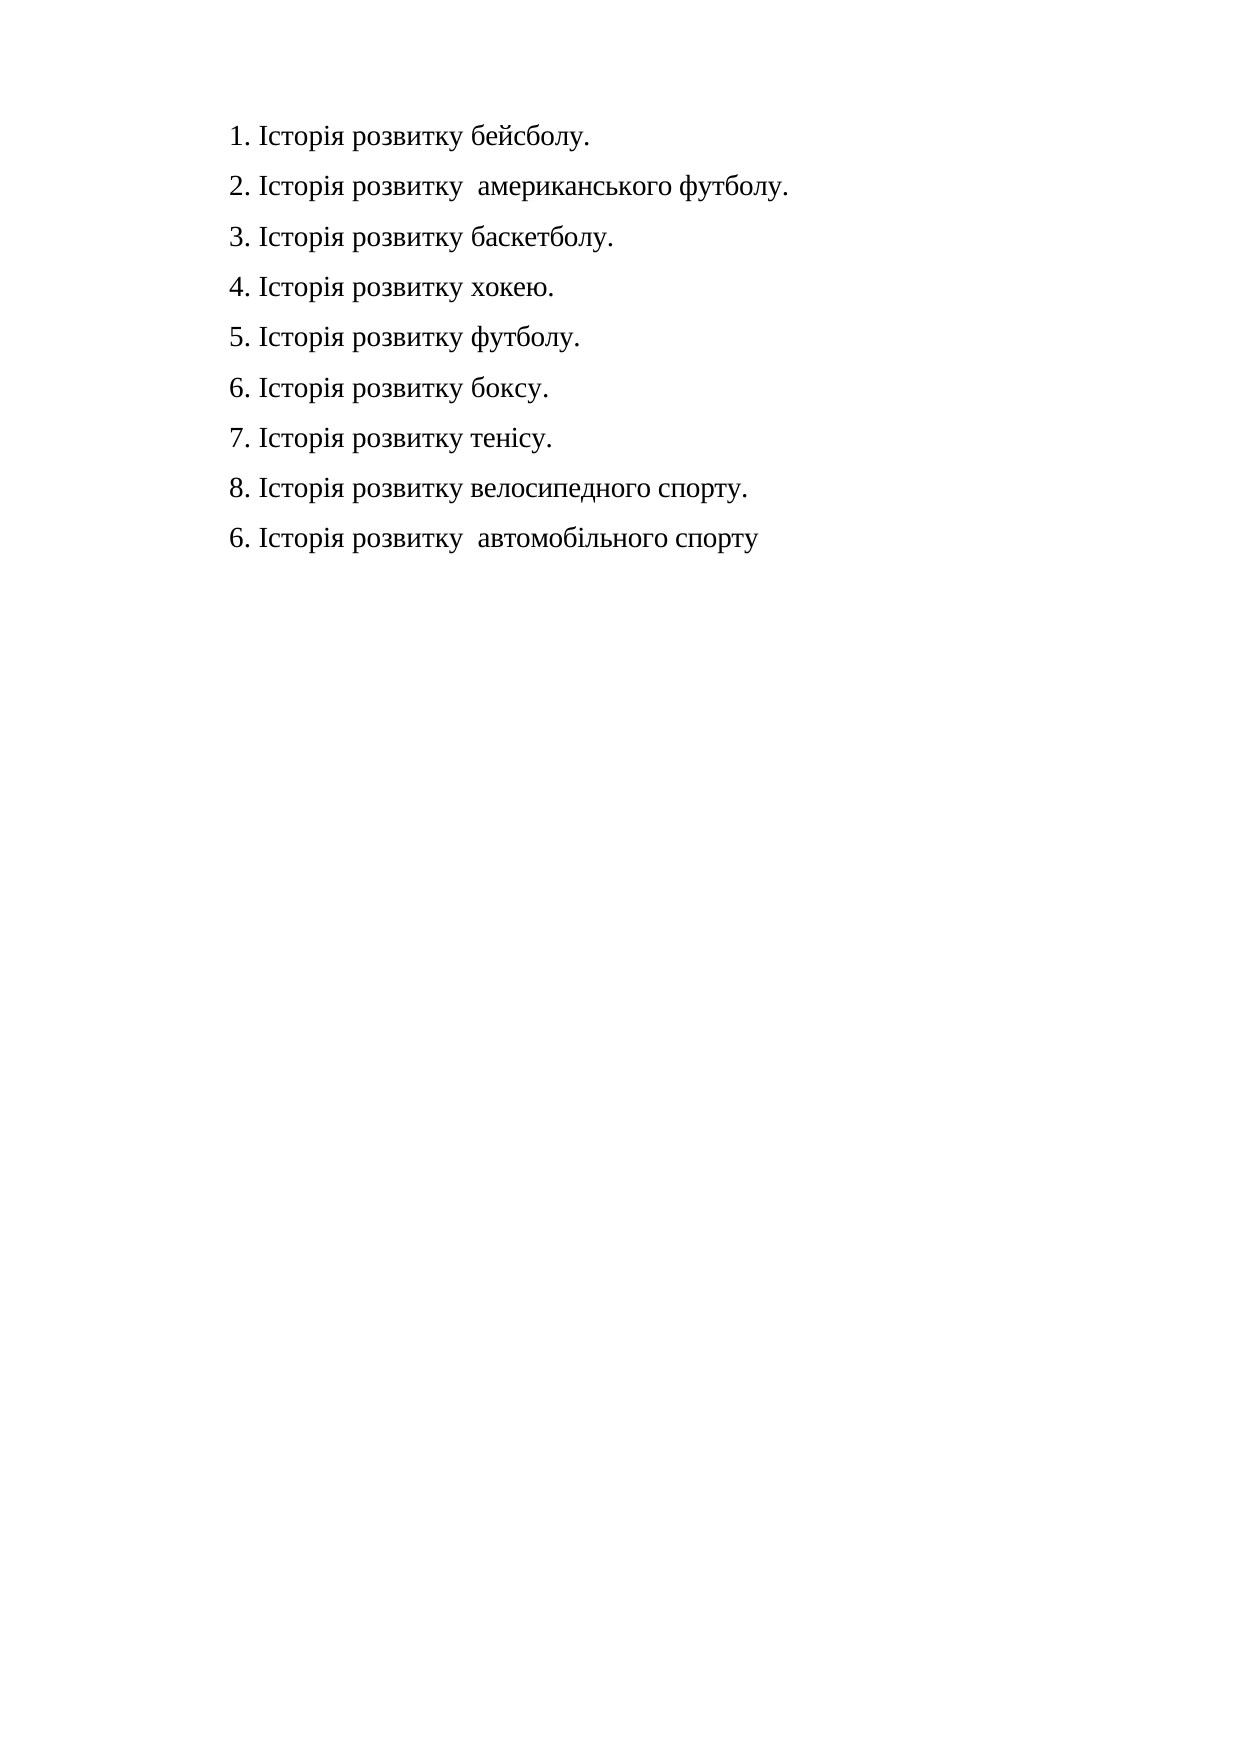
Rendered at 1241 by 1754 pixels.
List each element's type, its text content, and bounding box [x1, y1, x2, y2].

subtitle Історія розвитку боксу. [229, 370, 1141, 403]
subtitle Історія розвитку американського футболу. [229, 168, 1141, 202]
subtitle Історія розвитку велосипедного спорту. [229, 470, 1141, 504]
subtitle Історія розвитку автомобільного спорту [229, 521, 1141, 554]
subtitle Історія розвитку баскетболу. [229, 219, 1141, 252]
subtitle Історія розвитку футболу. [229, 319, 1141, 353]
subtitle Історія розвитку тенісу. [229, 420, 1141, 453]
subtitle Історія розвитку хокею. [229, 269, 1141, 303]
subtitle Історія розвитку бейсболу. [229, 118, 1141, 152]
